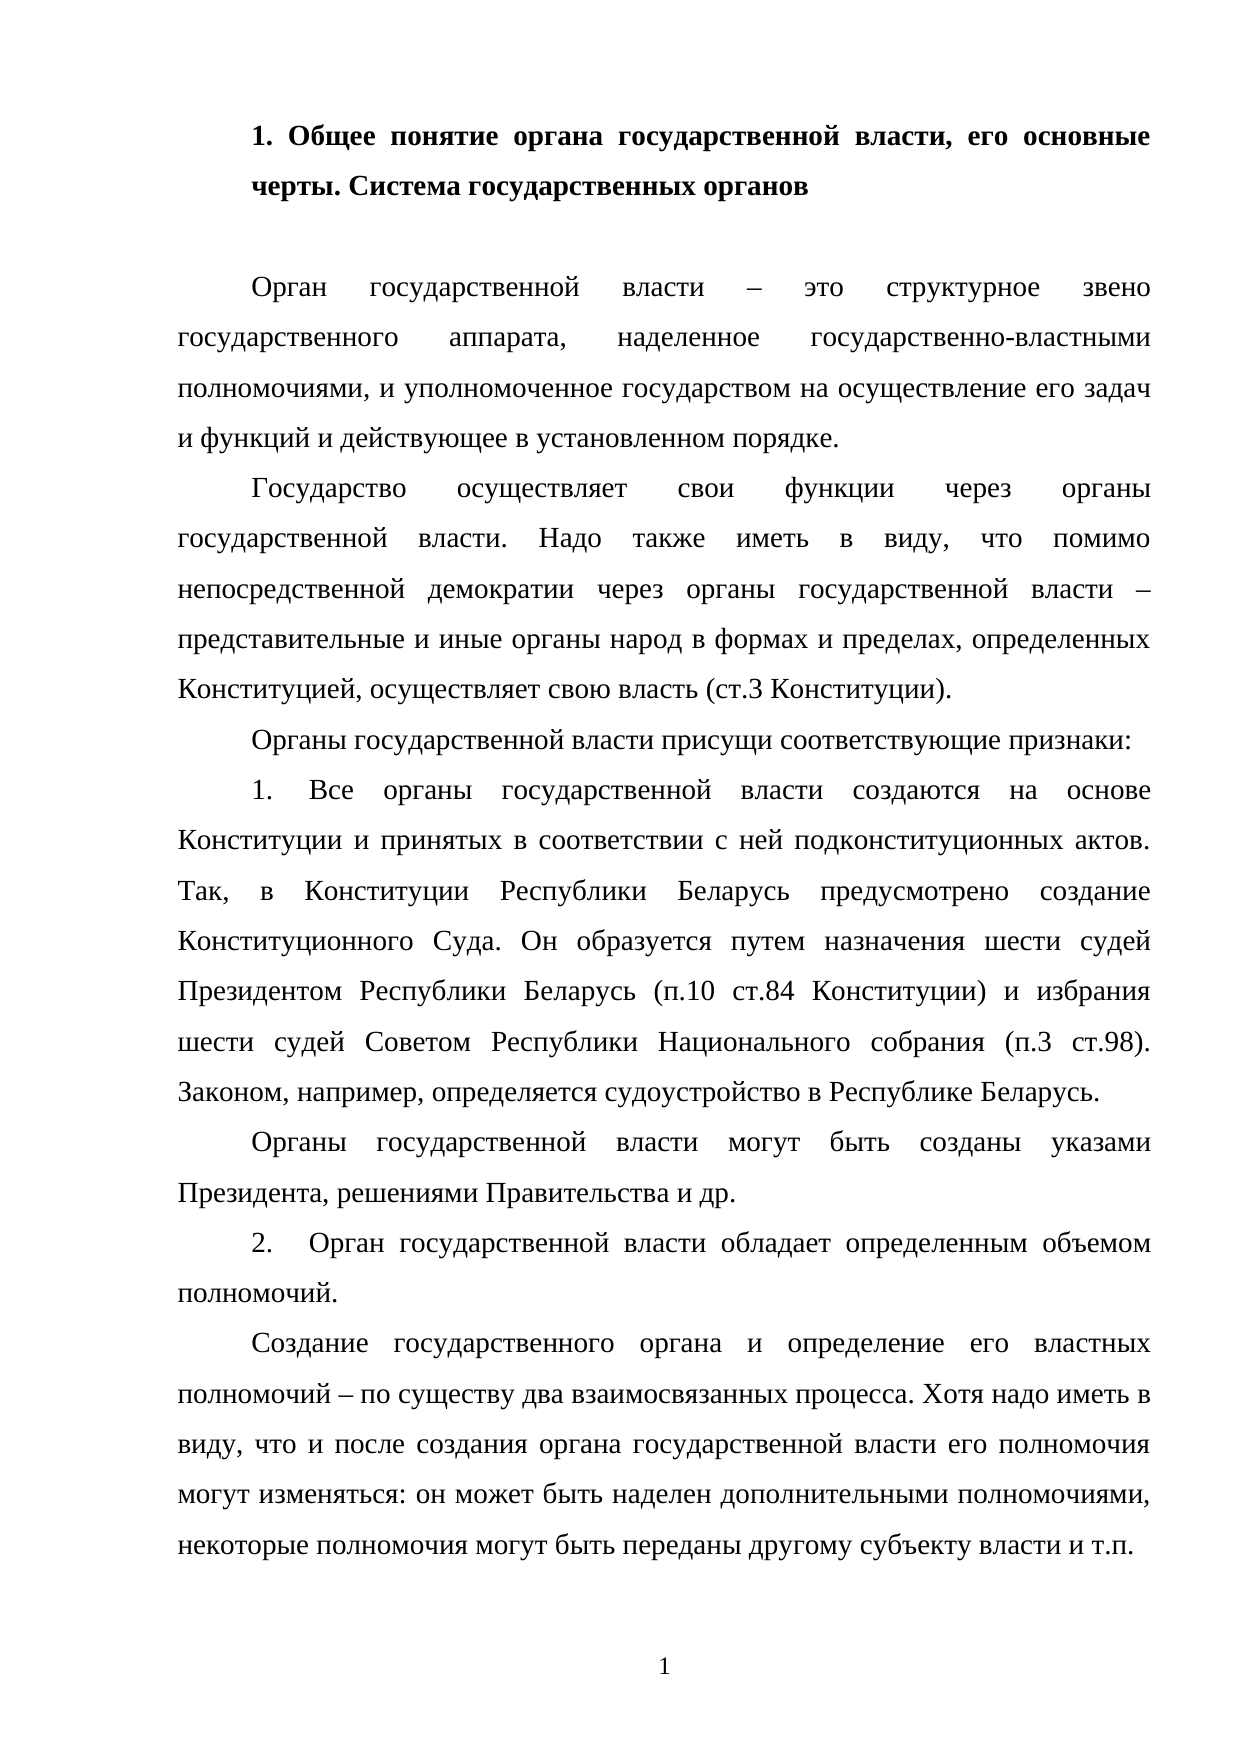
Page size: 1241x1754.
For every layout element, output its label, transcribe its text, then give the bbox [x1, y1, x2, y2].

text Органы государственной власти могут быть созданы указами Президента, решениями Правительства и др. [177, 1124, 1152, 1208]
list Орган государственной власти обладает определенным объемом полномочий. [177, 1225, 1152, 1309]
text Орган государственной власти – это структурное звено государственного аппарата, наделенное государственно-властными полномочиями, и уполномоченное государством на осуществление его задач и функций и действующее в установленном порядке. [177, 269, 1152, 453]
text 1. Общее понятие органа государственной власти, его основные черты. Система государственных органов [251, 118, 1152, 202]
text Органы государственной власти присущи соответствующие признаки: [177, 722, 1152, 755]
list Все органы государственной власти создаются на основе Конституции и принятых в соответствии с ней подконституционных актов. Так, в Конституции Республики Беларусь предусмотрено создание Конституционного Суда. Он образуется путем назначения шести судей Президентом Республики Беларусь (п.10 ст.84 Конституции) и избрания шести судей Советом Республики Национального собрания (п.3 ст.98). Законом, например, определяется судоустройство в Республике Беларусь. [177, 772, 1152, 1108]
text Создание государственного органа и определение его властных полномочий – по существу два взаимосвязанных процесса. Хотя надо иметь в виду, что и после создания органа государственной власти его полномочия могут изменяться: он может быть наделен дополнительными полномочиями, некоторые полномочия могут быть переданы другому субъекту власти и т.п. [177, 1326, 1152, 1560]
text Государство осуществляет свои функции через органы государственной власти. Надо также иметь в виду, что помимо непосредственной демократии через органы государственной власти – представительные и иные органы народ в формах и пределах, определенных Конституцией, осуществляет свою власть (ст.3 Конституции). [177, 470, 1152, 705]
